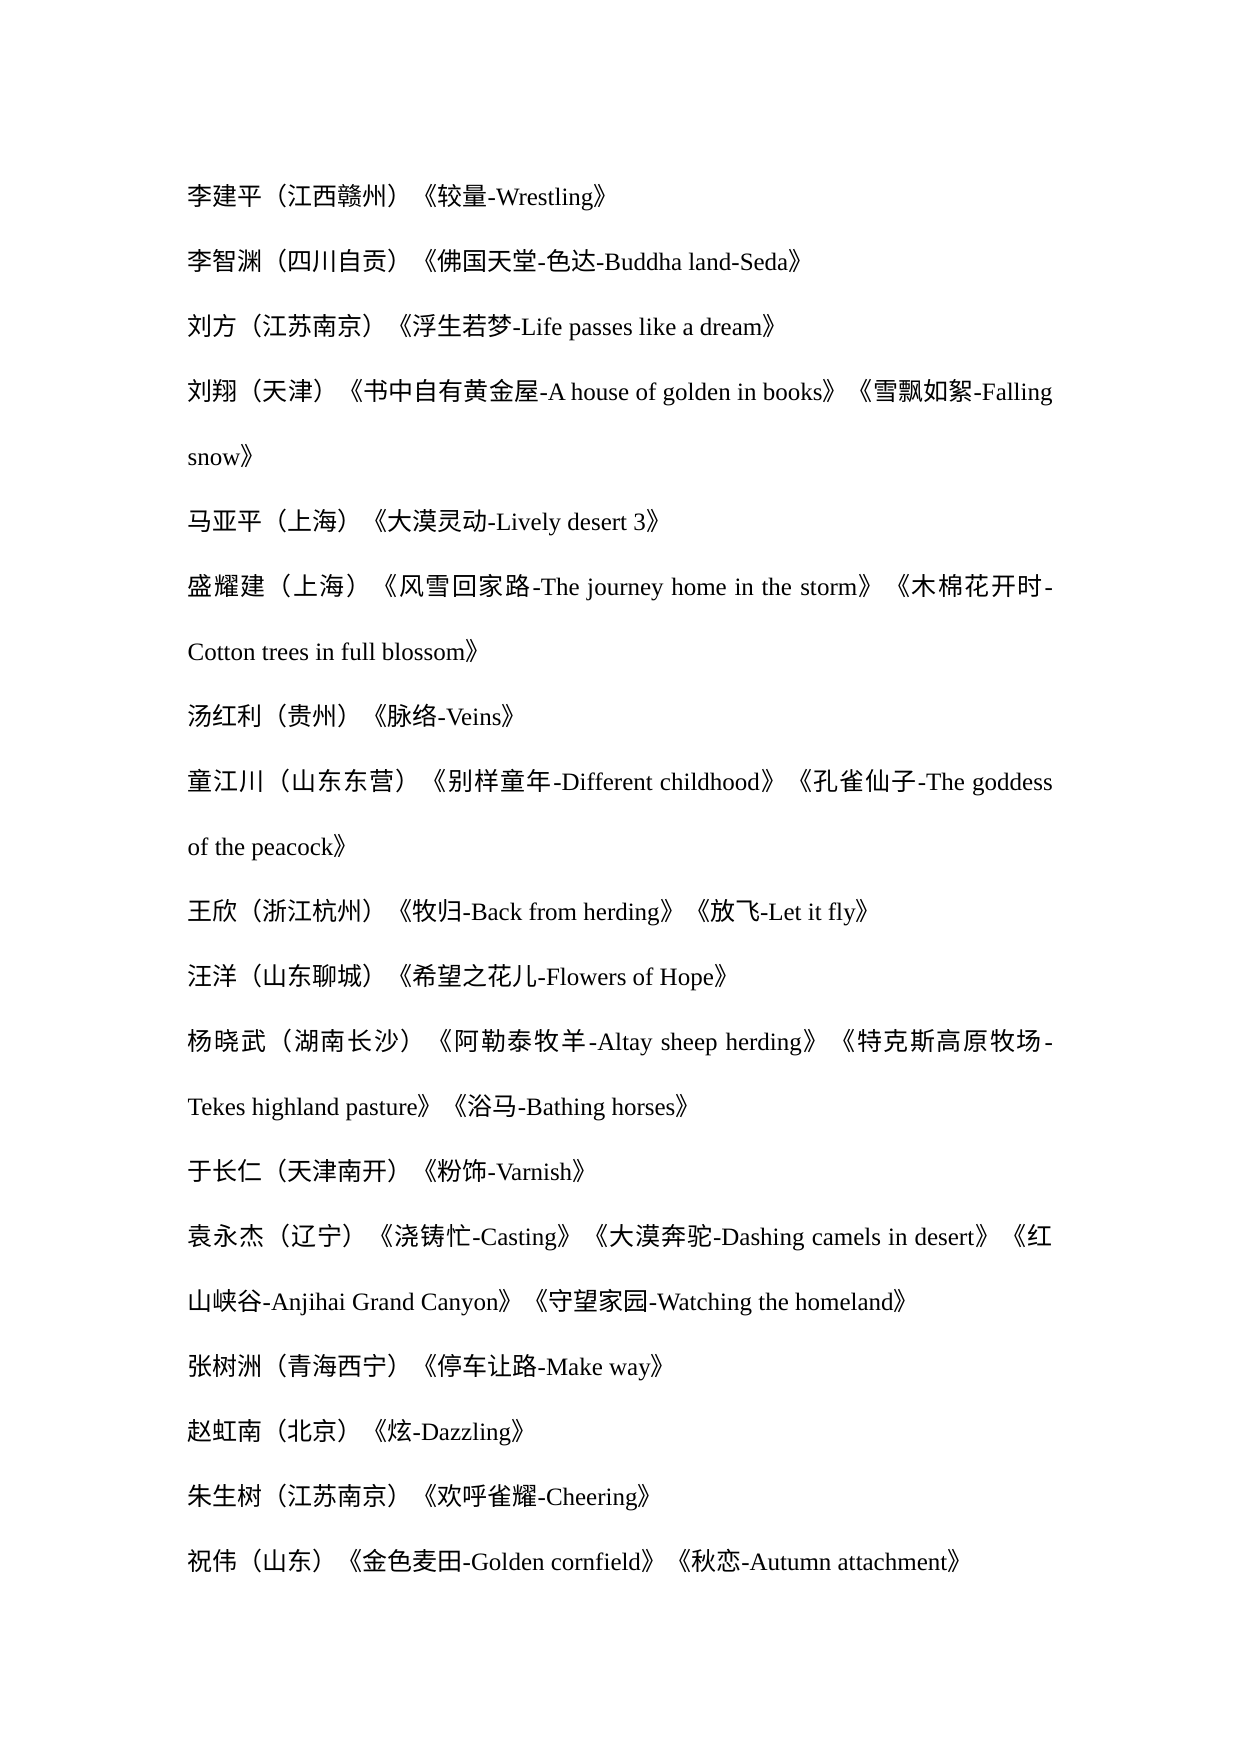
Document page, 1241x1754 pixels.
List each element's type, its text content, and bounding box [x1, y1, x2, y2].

text 刘翔（天津）《书中自有黄金屋-A house of golden in books》《雪飘如絮-Falling snow》 [187, 357, 1053, 487]
text 袁永杰（辽宁）《浇铸忙-Casting》《大漠奔驼-Dashing camels in desert》《红山峡谷-Anjihai Grand Canyon》《守望家园-Watching the homeland》 [187, 1202, 1053, 1332]
text 汪洋（山东聊城）《希望之花儿-Flowers of Hope》 [187, 942, 1053, 1007]
text 盛耀建（上海）《风雪回家路-The journey home in the storm》《木棉花开时-Cotton trees in full blossom》 [187, 552, 1053, 682]
text 童江川（山东东营）《别样童年-Different childhood》《孔雀仙子-The goddess of the peacock》 [187, 747, 1053, 877]
text 王欣（浙江杭州）《牧归-Back from herding》《放飞-Let it fly》 [187, 877, 1053, 942]
text 刘方（江苏南京）《浮生若梦-Life passes like a dream》 [187, 292, 1053, 357]
text 朱生树（江苏南京）《欢呼雀耀-Cheering》 [187, 1462, 1053, 1527]
text 于长仁（天津南开）《粉饰-Varnish》 [187, 1137, 1053, 1202]
text 马亚平（上海）《大漠灵动-Lively desert 3》 [187, 487, 1053, 552]
text 李智渊（四川自贡）《佛国天堂-色达-Buddha land-Seda》 [187, 227, 1053, 292]
text 李建平（江西赣州）《较量-Wrestling》 [187, 162, 1053, 227]
text 汤红利（贵州）《脉络-Veins》 [187, 682, 1053, 747]
text 赵虹南（北京）《炫-Dazzling》 [187, 1397, 1053, 1462]
text 杨晓武（湖南长沙）《阿勒泰牧羊-Altay sheep herding》《特克斯高原牧场-Tekes highland pasture》《浴马-Bathing horses》 [187, 1007, 1053, 1137]
text 张树洲（青海西宁）《停车让路-Make way》 [187, 1332, 1053, 1397]
text 祝伟（山东）《金色麦田-Golden cornfield》《秋恋-Autumn attachment》 [187, 1527, 1053, 1592]
